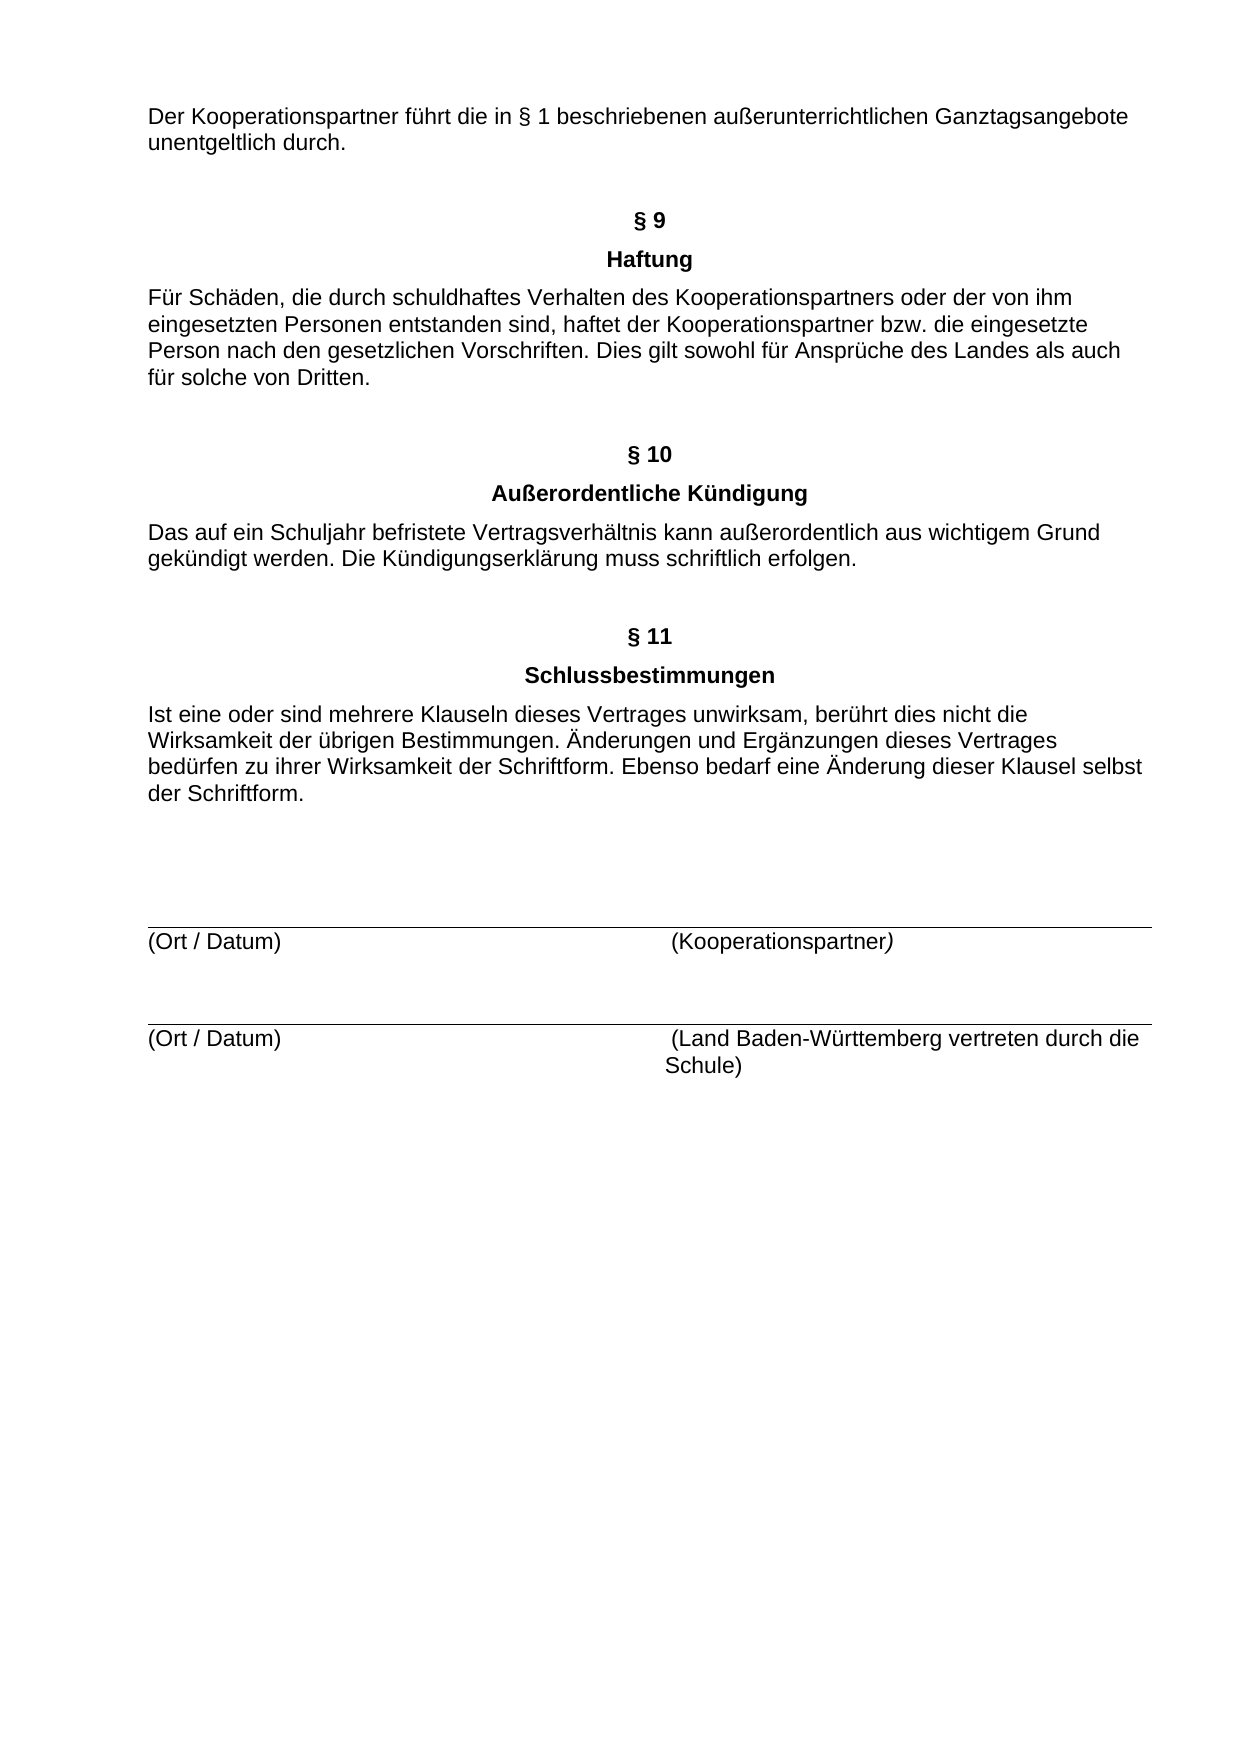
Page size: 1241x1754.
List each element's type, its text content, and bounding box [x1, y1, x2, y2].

text (Ort / Datum) (Land Baden-Württemberg vertreten durch die Schule) [148, 1025, 1152, 1078]
text Außerordentliche Kündigung [148, 480, 1152, 506]
list Der Kooperationspartner führt die in § 1 beschriebenen außerunterrichtlichen Ganztagsangebote unentgeltlich durch. [148, 103, 1152, 155]
text § 10 [148, 441, 1152, 467]
text Haftung [148, 246, 1152, 272]
text Das auf ein Schuljahr befristete Vertragsverhältnis kann außerordentlich aus wichtigem Grund gekündigt werden. Die Kündigungserklärung muss schriftlich erfolgen. [148, 519, 1152, 572]
text Ist eine oder sind mehrere Klauseln dieses Vertrages unwirksam, berührt dies nicht die Wirksamkeit der übrigen Bestimmungen. Änderungen und Ergänzungen dieses Vertrages bedürfen zu ihrer Wirksamkeit der Schriftform. Ebenso bedarf eine Änderung dieser Klausel selbst der Schriftform. [148, 701, 1152, 806]
text § 9 [148, 207, 1152, 233]
text Schlussbestimmungen [148, 662, 1152, 688]
text (Ort / Datum) (Kooperationspartner) [148, 928, 1152, 954]
text Für Schäden, die durch schuldhaftes Verhalten des Kooperationspartners oder der von ihm eingesetzten Personen entstanden sind, haftet der Kooperationspartner bzw. die eingesetzte Person nach den gesetzlichen Vorschriften. Dies gilt sowohl für Ansprüche des Landes als auch für solche von Dritten. [148, 284, 1152, 390]
text § 11 [148, 623, 1152, 649]
